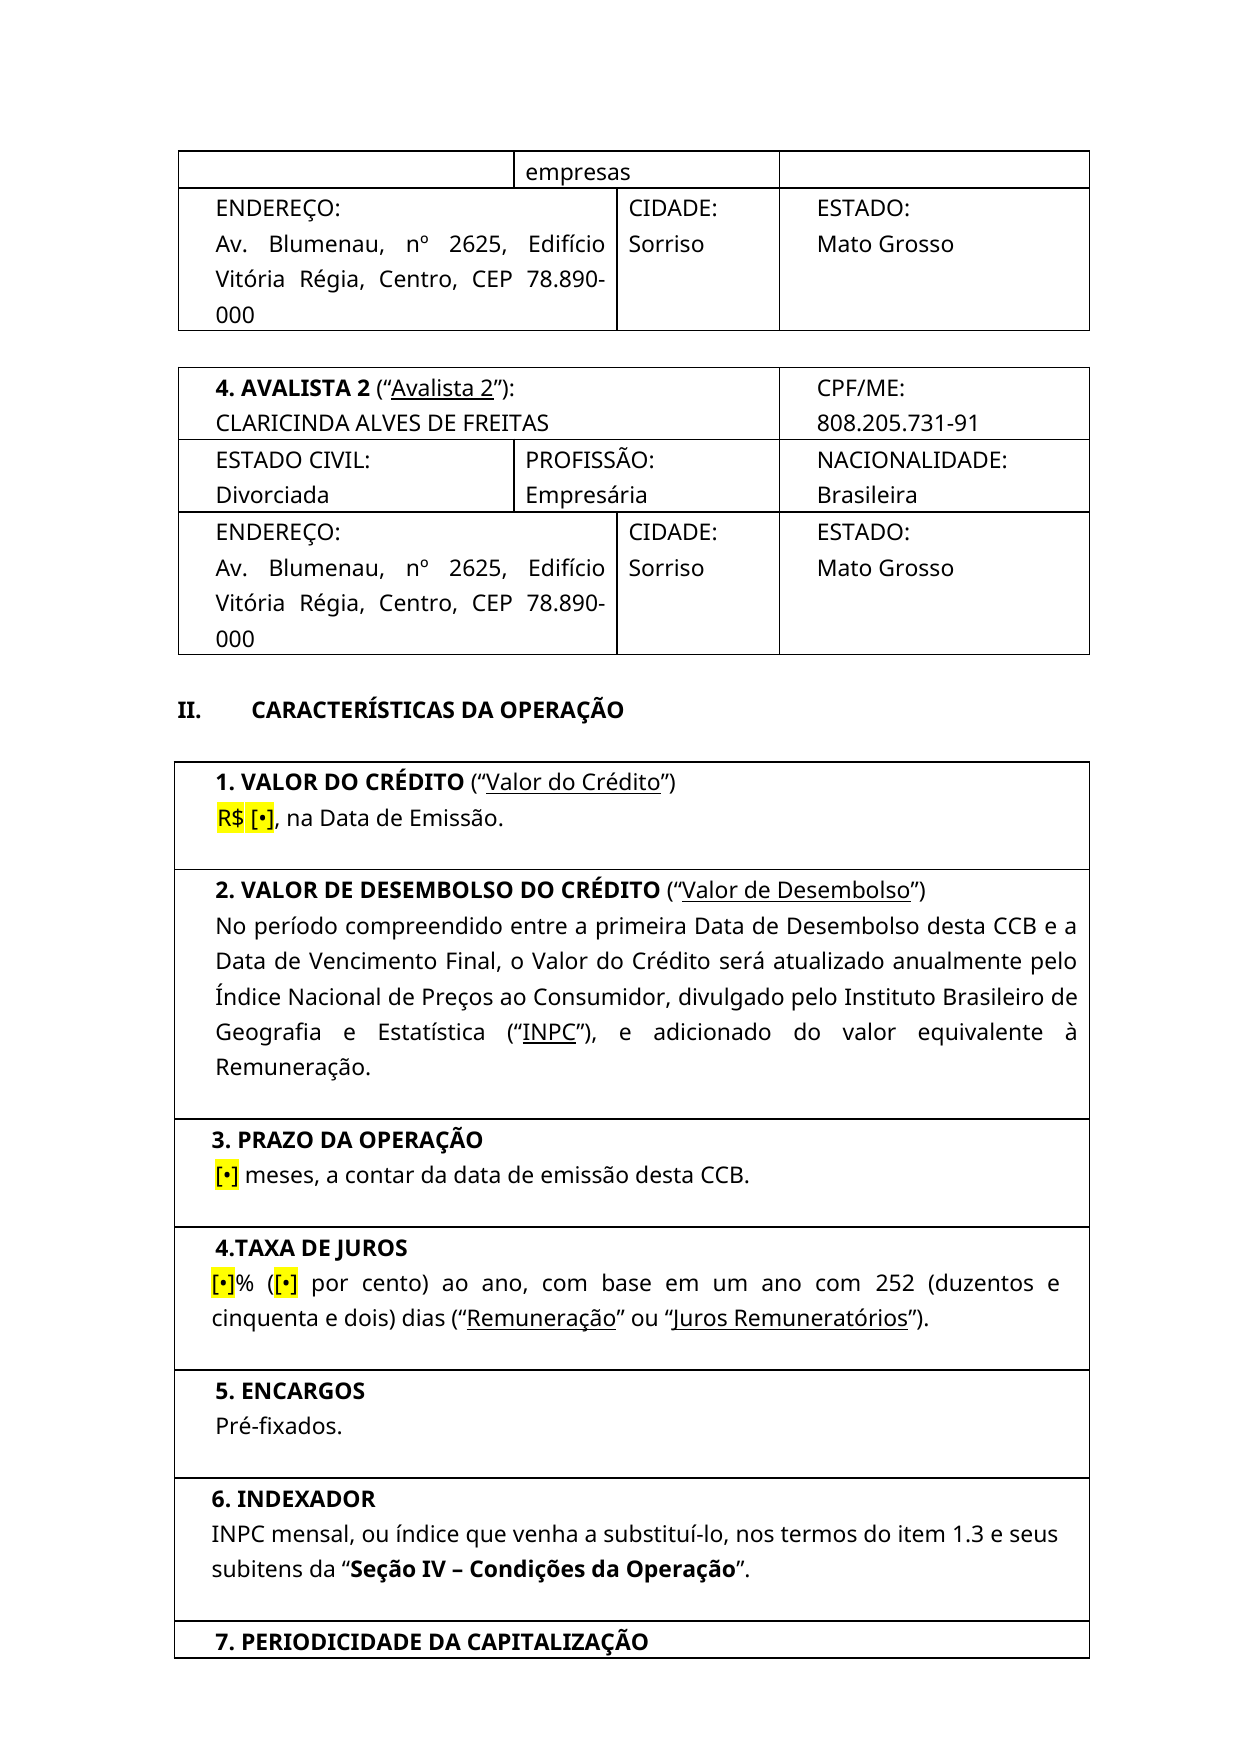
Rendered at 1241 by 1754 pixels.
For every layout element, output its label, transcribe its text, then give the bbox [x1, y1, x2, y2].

table_cell PROFISSÃO: Empresária [515, 440, 779, 511]
text II. CARACTERÍSTICAS DA OPERAÇÃO [177, 691, 1063, 726]
table_cell NACIONALIDADE: Brasileira [780, 440, 1089, 511]
table_cell CIDADE: Sorriso [618, 189, 779, 330]
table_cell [175, 1622, 1089, 1657]
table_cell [515, 152, 779, 187]
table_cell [780, 152, 1089, 187]
table_cell ENDEREÇO: Av. Blumenau, nº 2625, Edifício Vitória Régia, Centro, CEP 78.890-000 [179, 189, 616, 330]
table_cell 3. PRAZO DA OPERAÇÃO [•] meses, a contar da data de emissão desta CCB. [175, 1120, 1089, 1226]
table_cell ENDEREÇO: Av. Blumenau, nº 2625, Edifício Vitória Régia, Centro, CEP 78.890-000 [179, 513, 616, 654]
table_cell 2. VALOR DE DESEMBOLSO DO CRÉDITO (“Valor de Desembolso”) No período compreendido entre a primeira Data de Desembolso desta CCB e a Data de Vencimento Final, o Valor do Crédito será atualizado anualmente pelo Índice Nacional de Preços ao Consumidor, divulgado pelo Instituto Brasileiro de Geografia e Estatística (“INPC”), e adicionado do valor equivalente à Remuneração. [175, 870, 1089, 1118]
table_cell ESTADO: Mato Grosso [780, 189, 1089, 330]
table_cell 6. INDEXADOR INPC mensal, ou índice que venha a substituí-lo, nos termos do item 1.3 e seus subitens da “Seção IV – Condições da Operação”. [175, 1479, 1089, 1620]
table_cell 4.TAXA DE JUROS [•]% ([•] por cento) ao ano, com base em um ano com 252 (duzentos e cinquenta e dois) dias (“Remuneração” ou “Juros Remuneratórios”). [175, 1228, 1089, 1369]
table_cell ESTADO: Mato Grosso [780, 513, 1089, 654]
table_header 4. AVALISTA 2 (“Avalista 2”): CLARICINDA ALVES DE FREITAS [179, 368, 779, 438]
table_cell 5. ENCARGOS Pré-fixados. [175, 1371, 1089, 1477]
table_header 1. VALOR DO CRÉDITO (“Valor do Crédito”) R$ [•], na Data de Emissão. [175, 763, 1089, 869]
table_cell CIDADE: Sorriso [618, 513, 779, 654]
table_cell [179, 152, 513, 187]
table_header CPF/ME: 808.205.731-91 [780, 368, 1089, 438]
table_cell ESTADO CIVIL: Divorciada [179, 440, 513, 511]
